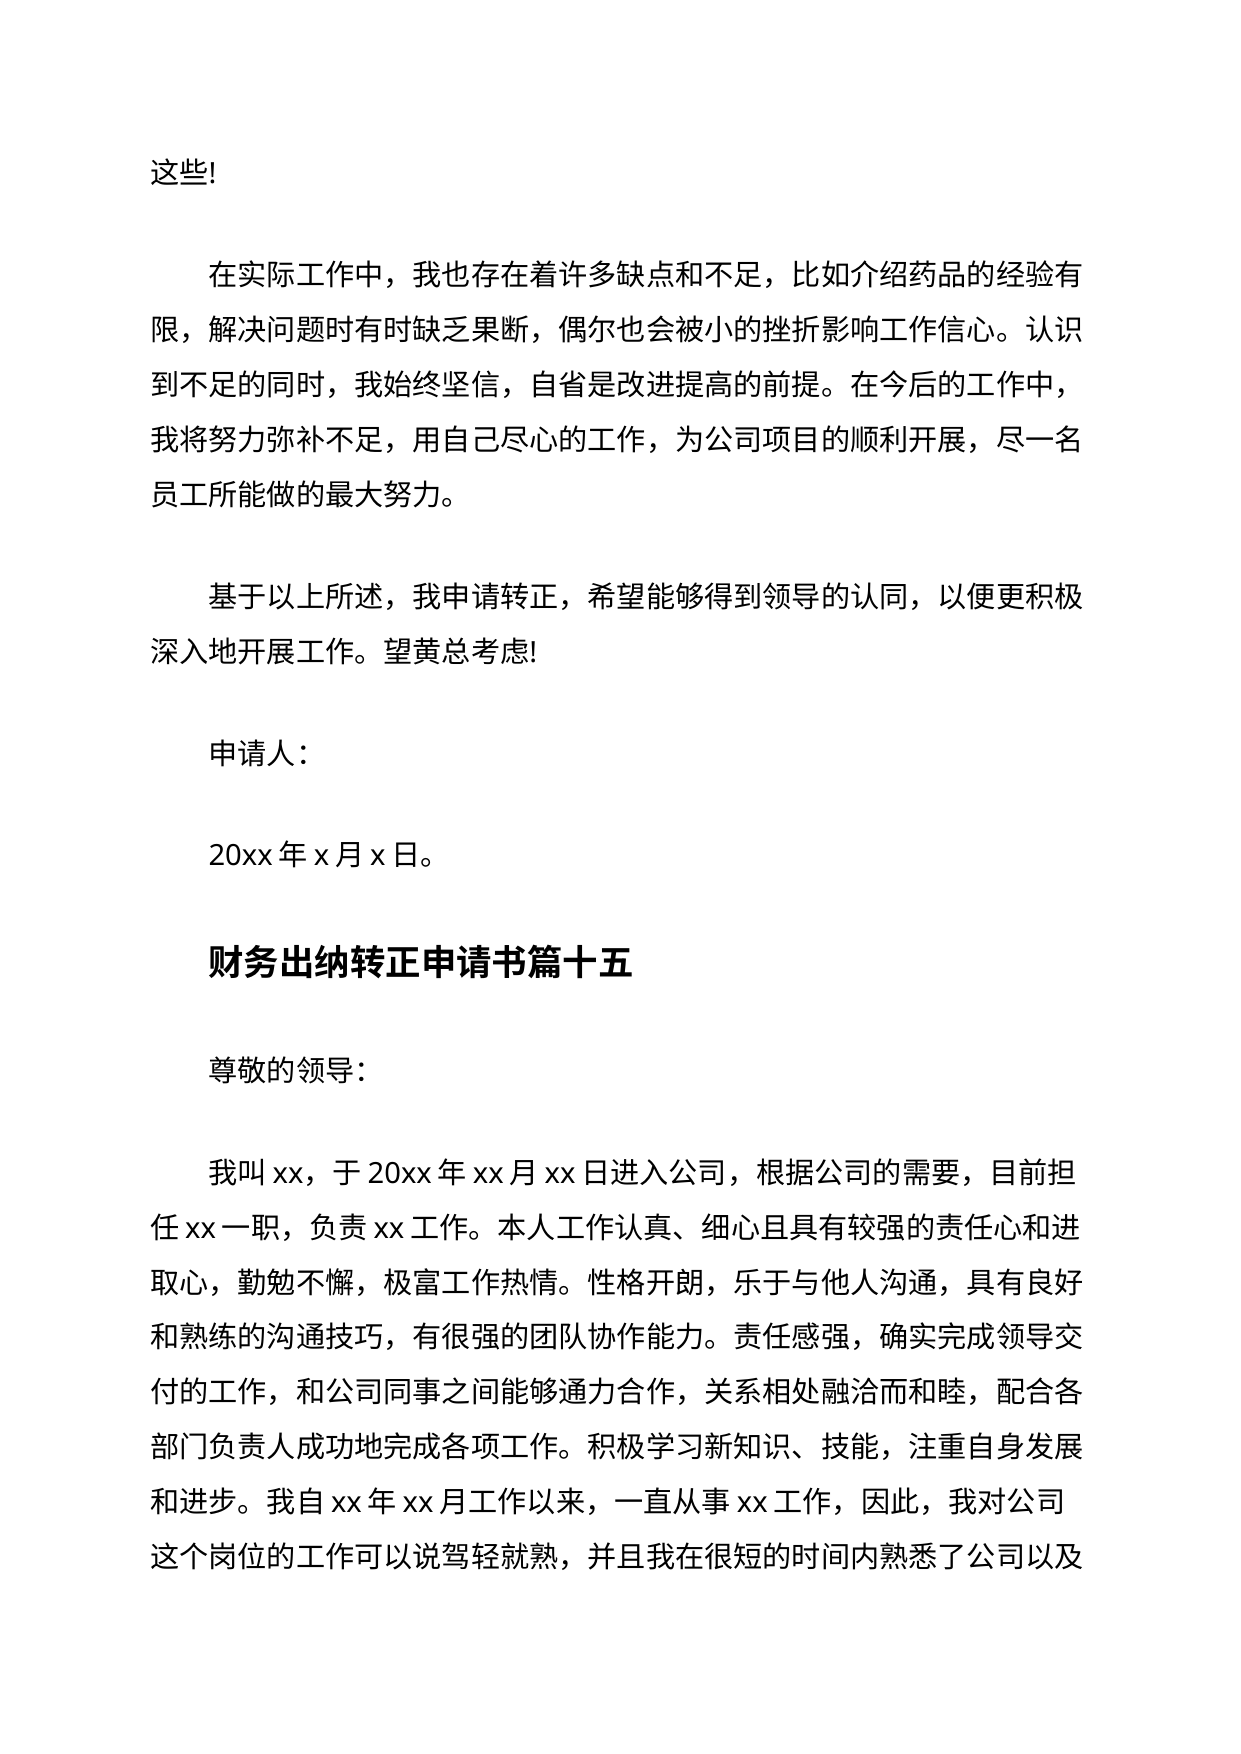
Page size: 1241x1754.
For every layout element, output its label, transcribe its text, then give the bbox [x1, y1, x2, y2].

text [150, 1149, 1090, 1576]
text 20xx年x月x日。 [150, 832, 1090, 874]
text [150, 150, 1090, 192]
text 在实际工作中，我也存在着许多缺点和不足，比如介绍药品的经验有限，解决问题时有时缺乏果断，偶尔也会被小的挫折影响工作信心。认识到不足的同时，我始终坚信，自省是改进提高的前提。在今后的工作中，我将努力弥补不足，用自己尽心的工作，为公司项目的顺利开展，尽一名员工所能做的最大努力。 [150, 252, 1090, 514]
text 财务出纳转正申请书篇十五 [150, 934, 1090, 985]
text 尊敬的领导： [150, 1047, 1090, 1090]
text 申请人： [150, 730, 1090, 772]
text 基于以上所述，我申请转正，希望能够得到领导的认同，以便更积极深入地开展工作。望黄总考虑! [150, 573, 1090, 671]
